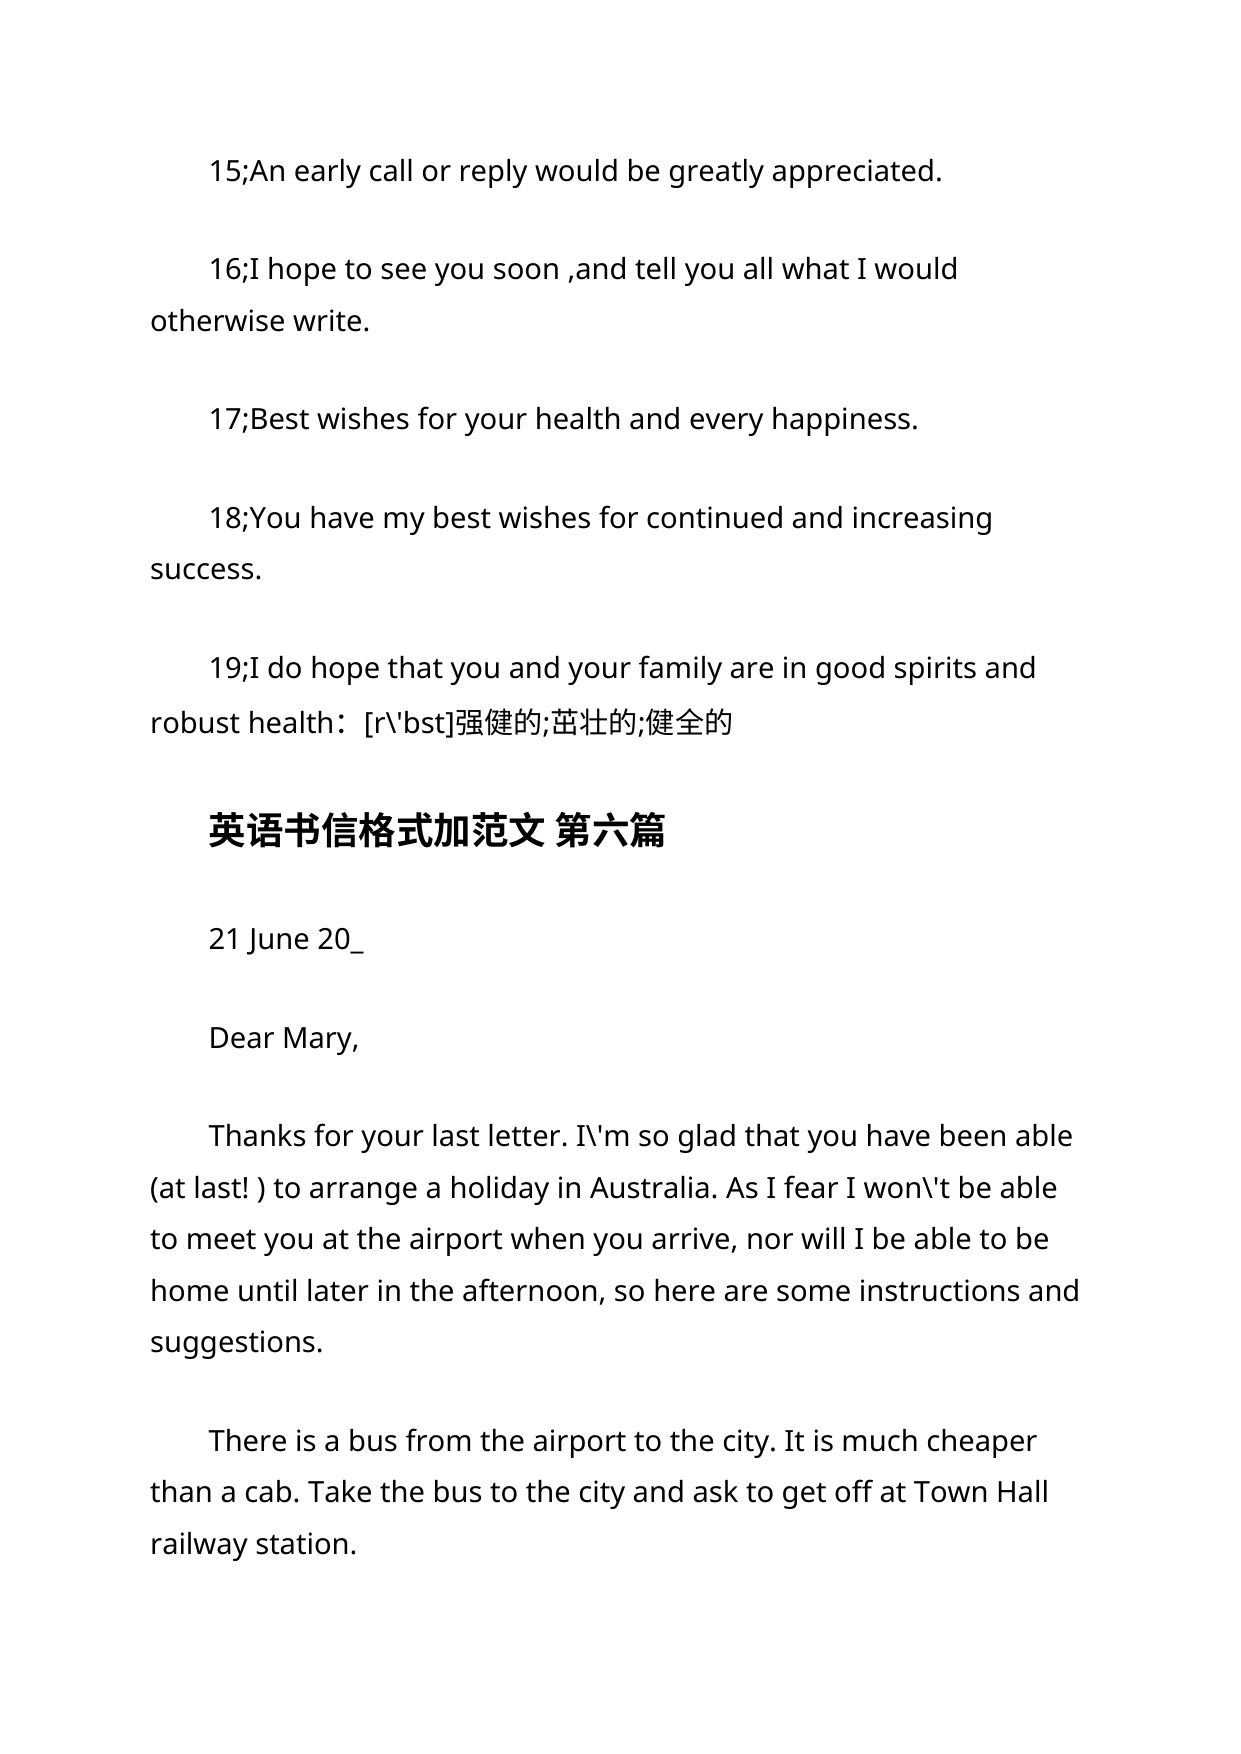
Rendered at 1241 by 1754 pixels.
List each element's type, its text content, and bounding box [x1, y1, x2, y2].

text 15;An early call or reply would be greatly appreciated. [150, 150, 1090, 190]
text Dear Mary, [150, 1017, 1090, 1057]
text There is a bus from the airport to the city. It is much cheaper than a cab. Take the bus to the city and ask to get off at Town Hall railway station. [150, 1420, 1090, 1563]
text 18;You have my best wishes for continued and increasing success. [150, 497, 1090, 588]
text 17;Best wishes for your health and every happiness. [150, 398, 1090, 438]
text 英语书信格式加范文 第六篇 [150, 801, 1090, 855]
text 16;I hope to see you soon ,and tell you all what I would otherwise write. [150, 248, 1090, 340]
text 19;I do hope that you and your family are in good spirits and robust health：[r\'bst]强健的;茁壮的;健全的 [150, 647, 1090, 742]
text 21 June 20_ [150, 918, 1090, 958]
text Thanks for your last letter. I\'m so glad that you have been able (at last! ) to arrange a holiday in Australia. As I fear I won\'t be able to meet you at the airport when you arrive, nor will I be able to be home until later in the afternoon, so here are some instructions and suggestions. [150, 1115, 1090, 1361]
